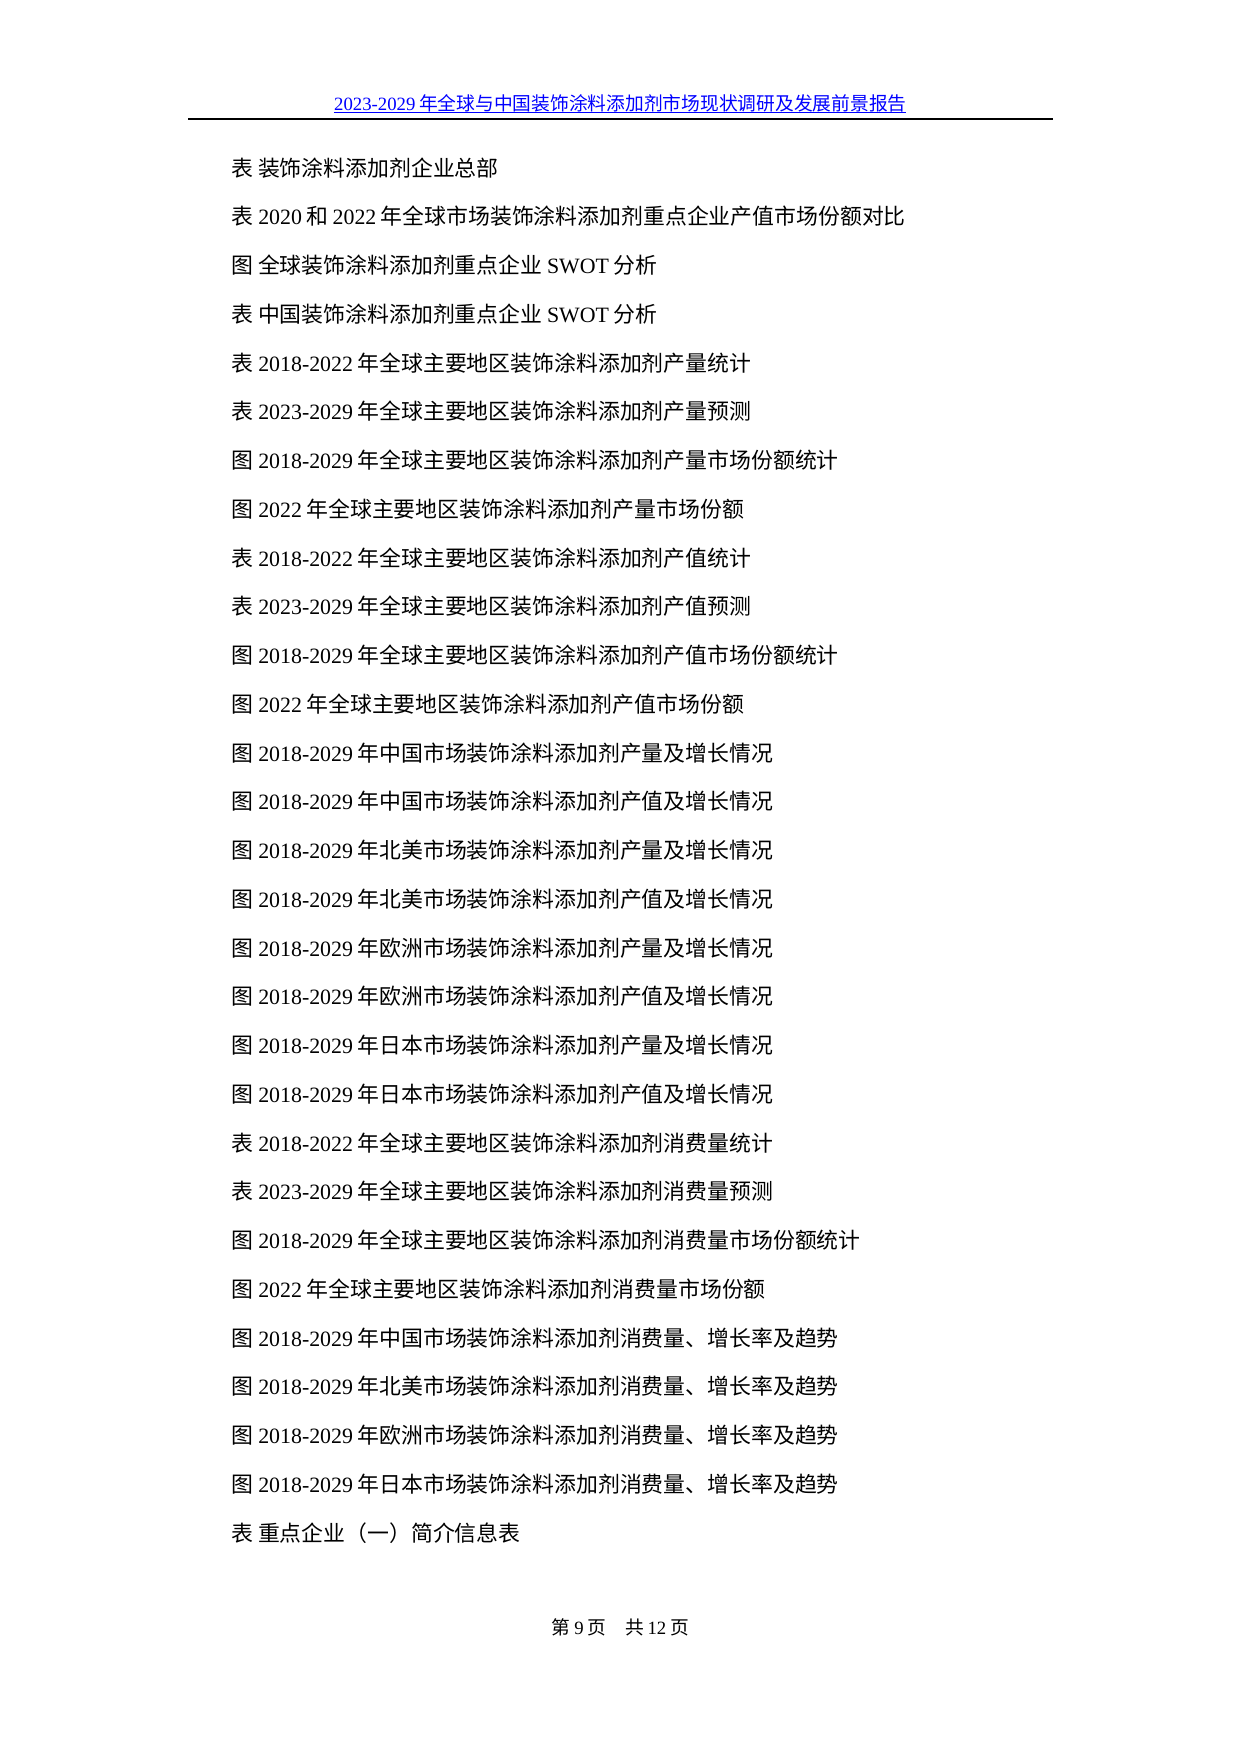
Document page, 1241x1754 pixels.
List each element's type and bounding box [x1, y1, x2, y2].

text [187, 150, 1053, 1548]
